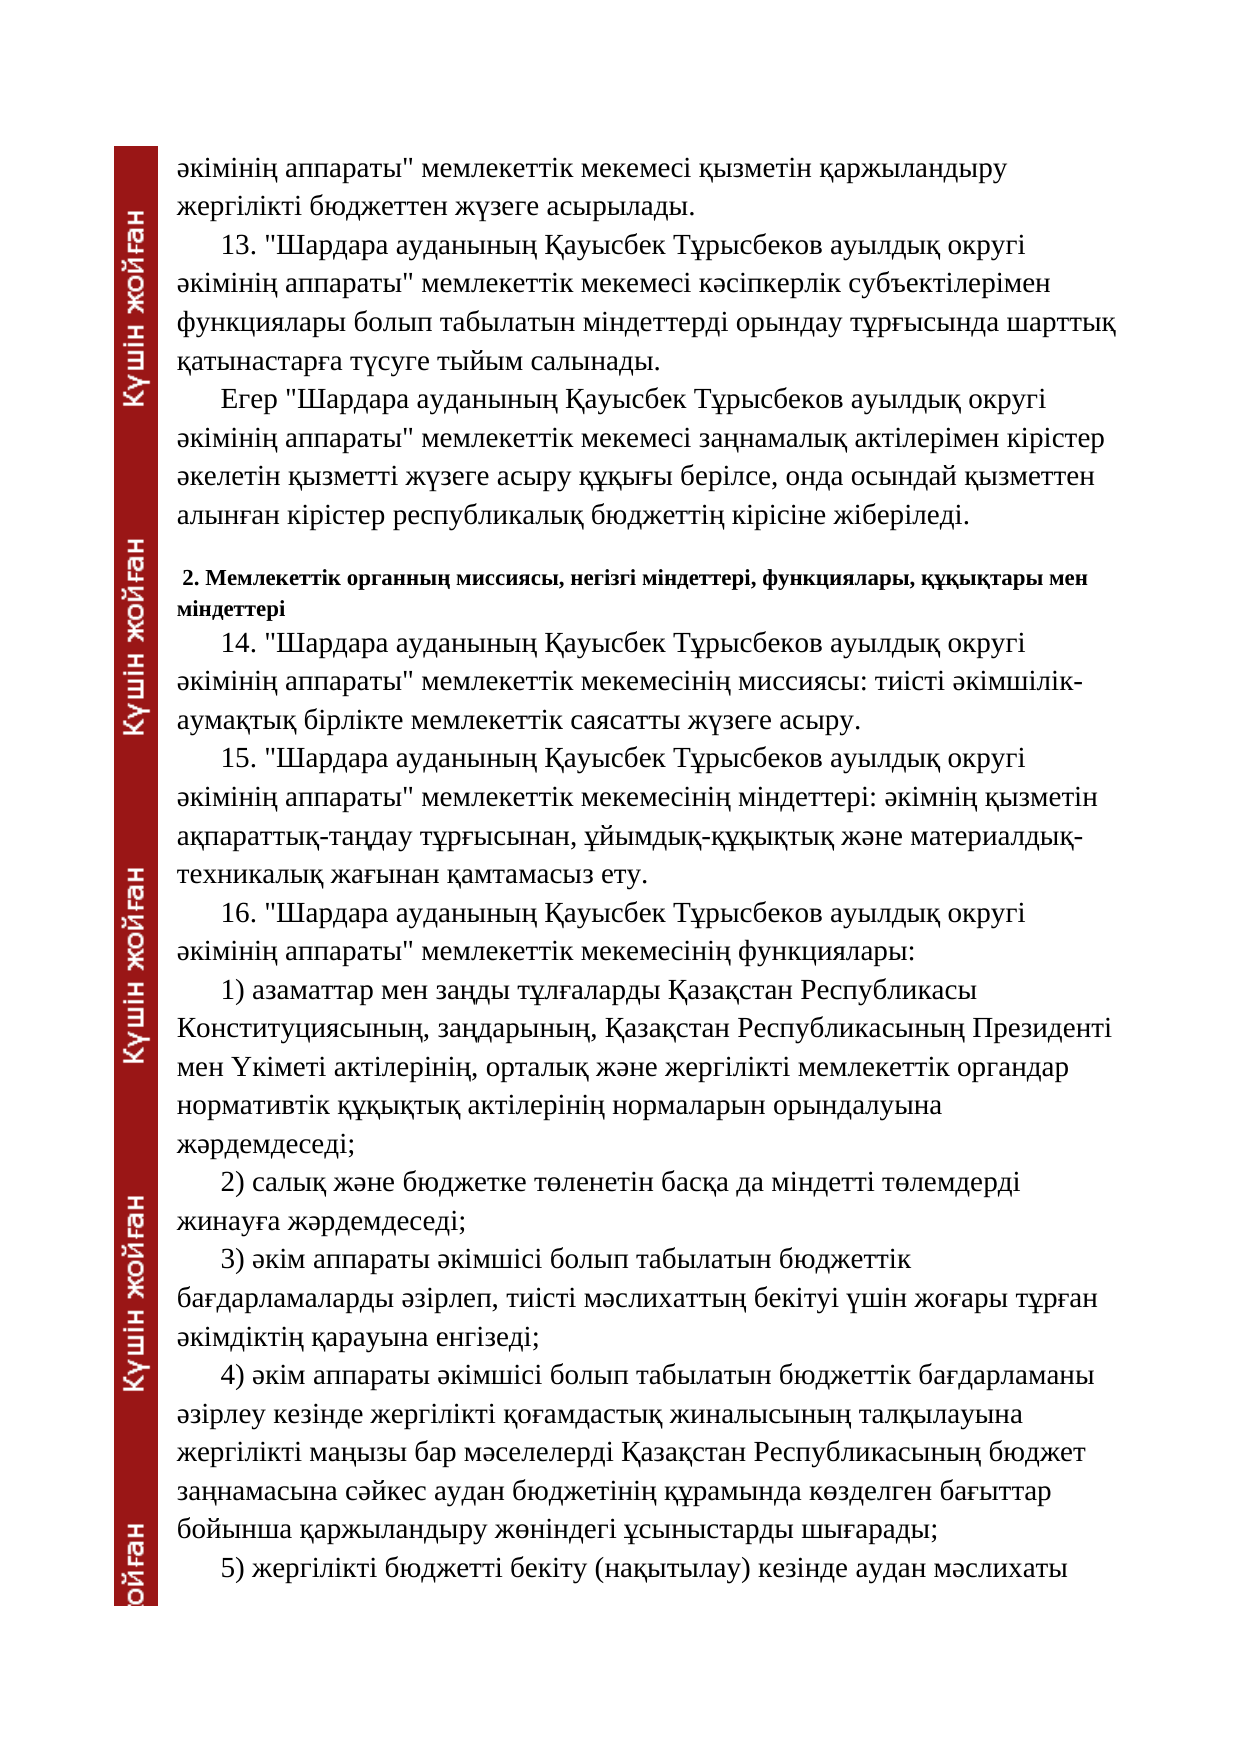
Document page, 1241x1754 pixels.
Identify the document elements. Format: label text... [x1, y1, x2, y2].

picture [114, 1583, 158, 1606]
text 2. Мемлекеттік органның миссиясы, негізгі міндеттері, функциялары, құқықтары мен міндеттері [112, 564, 1128, 621]
picture [114, 146, 158, 150]
picture [114, 621, 158, 625]
